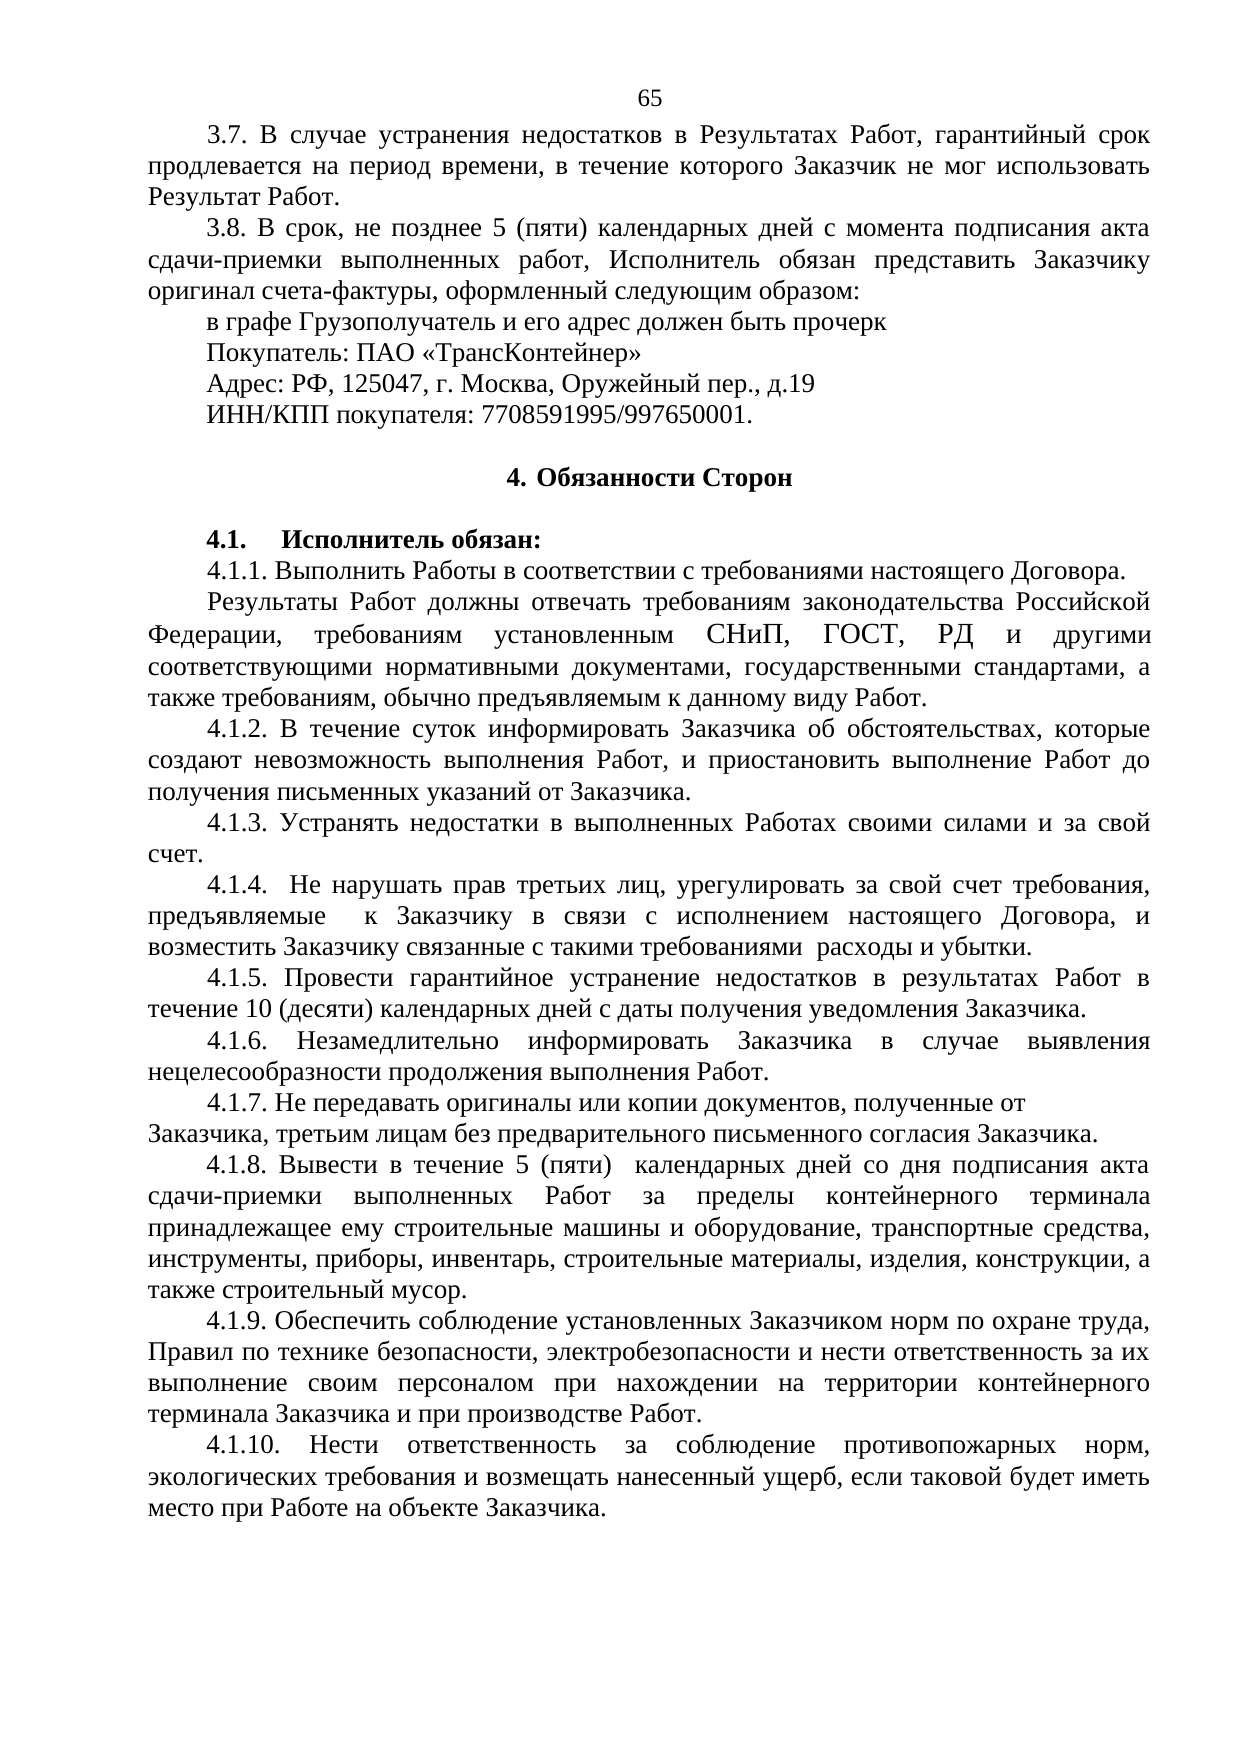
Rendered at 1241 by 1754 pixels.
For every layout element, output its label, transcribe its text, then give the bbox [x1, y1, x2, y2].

text Покупатель: ПАО «ТрансКонтейнер» [148, 336, 1152, 367]
text Результаты Работ должны отвечать требованиям законодательства Российской Федерации, требованиям установленным СНиП, ГОСТ, РД и другими соответствующими нормативными документами, государственными стандартами, а также требованиям, обычно предъявляемым к данному виду Работ. [148, 585, 1152, 712]
text 3.8. В срок, не позднее 5 (пяти) календарных дней с момента подписания акта сдачи-приемки выполненных работ, Исполнитель обязан представить Заказчику оригинал счета-фактуры, оформленный следующим образом: [148, 212, 1152, 305]
text 4.1.6. Незамедлительно информировать Заказчика в случае выявления нецелесообразности продолжения выполнения Работ. [148, 1024, 1152, 1086]
text 4.1.8. Вывести в течение 5 (пяти) календарных дней со дня подписания акта сдачи-приемки выполненных Работ за пределы контейнерного терминала принадлежащее ему строительные машины и оборудование, транспортные средства, инструменты, приборы, инвентарь, строительные материалы, изделия, конструкции, а также строительный мусор. [148, 1148, 1152, 1304]
text Адрес: РФ, 125047, г. Москва, Оружейный пер., д.19 [148, 367, 1152, 398]
text 4.1.1. Выполнить Работы в соответствии с требованиями настоящего Договора. [148, 554, 1152, 585]
text 3.7. В случае устранения недостатков в Результатах Работ, гарантийный срок продлевается на период времени, в течение которого Заказчик не мог использовать Результат Работ. [148, 118, 1152, 212]
text 4.1.4. Не нарушать прав третьих лиц, урегулировать за свой счет требования, предъявляемые к Заказчику в связи с исполнением настоящего Договора, и возместить Заказчику связанные с такими требованиями расходы и убытки. [148, 868, 1152, 961]
list Обязанности Сторон [148, 461, 1152, 492]
text 4.1.2. В течение суток информировать Заказчика об обстоятельствах, которые создают невозможность выполнения Работ, и приостановить выполнение Работ до получения письменных указаний от Заказчика. [148, 712, 1152, 806]
text в графе Грузополучатель и его адрес должен быть прочерк [148, 305, 1152, 336]
text 4.1.10. Нести ответственность за соблюдение противопожарных норм, экологических требования и возмещать нанесенный ущерб, если таковой будет иметь место при Работе на объекте Заказчика. [148, 1429, 1152, 1522]
text ИНН/КПП покупателя: 7708591995/997650001. [148, 398, 1152, 429]
text 4.1.9. Обеспечить соблюдение установленных Заказчиком норм по охране труда, Правил по технике безопасности, электробезопасности и нести ответственность за их выполнение своим персоналом при нахождении на территории контейнерного терминала Заказчика и при производстве Работ. [148, 1304, 1152, 1429]
list Исполнитель обязан: [206, 523, 1152, 554]
text 4.1.5. Провести гарантийное устранение недостатков в результатах Работ в течение 10 (десяти) календарных дней с даты получения уведомления Заказчика. [148, 961, 1152, 1024]
text 4.1.7. Не передавать оригиналы или копии документов, полученные от Заказчика, третьим лицам без предварительного письменного согласия Заказчика. [148, 1086, 1152, 1148]
text 4.1.3. Устранять недостатки в выполненных Работах своими силами и за свой счет. [148, 806, 1152, 868]
